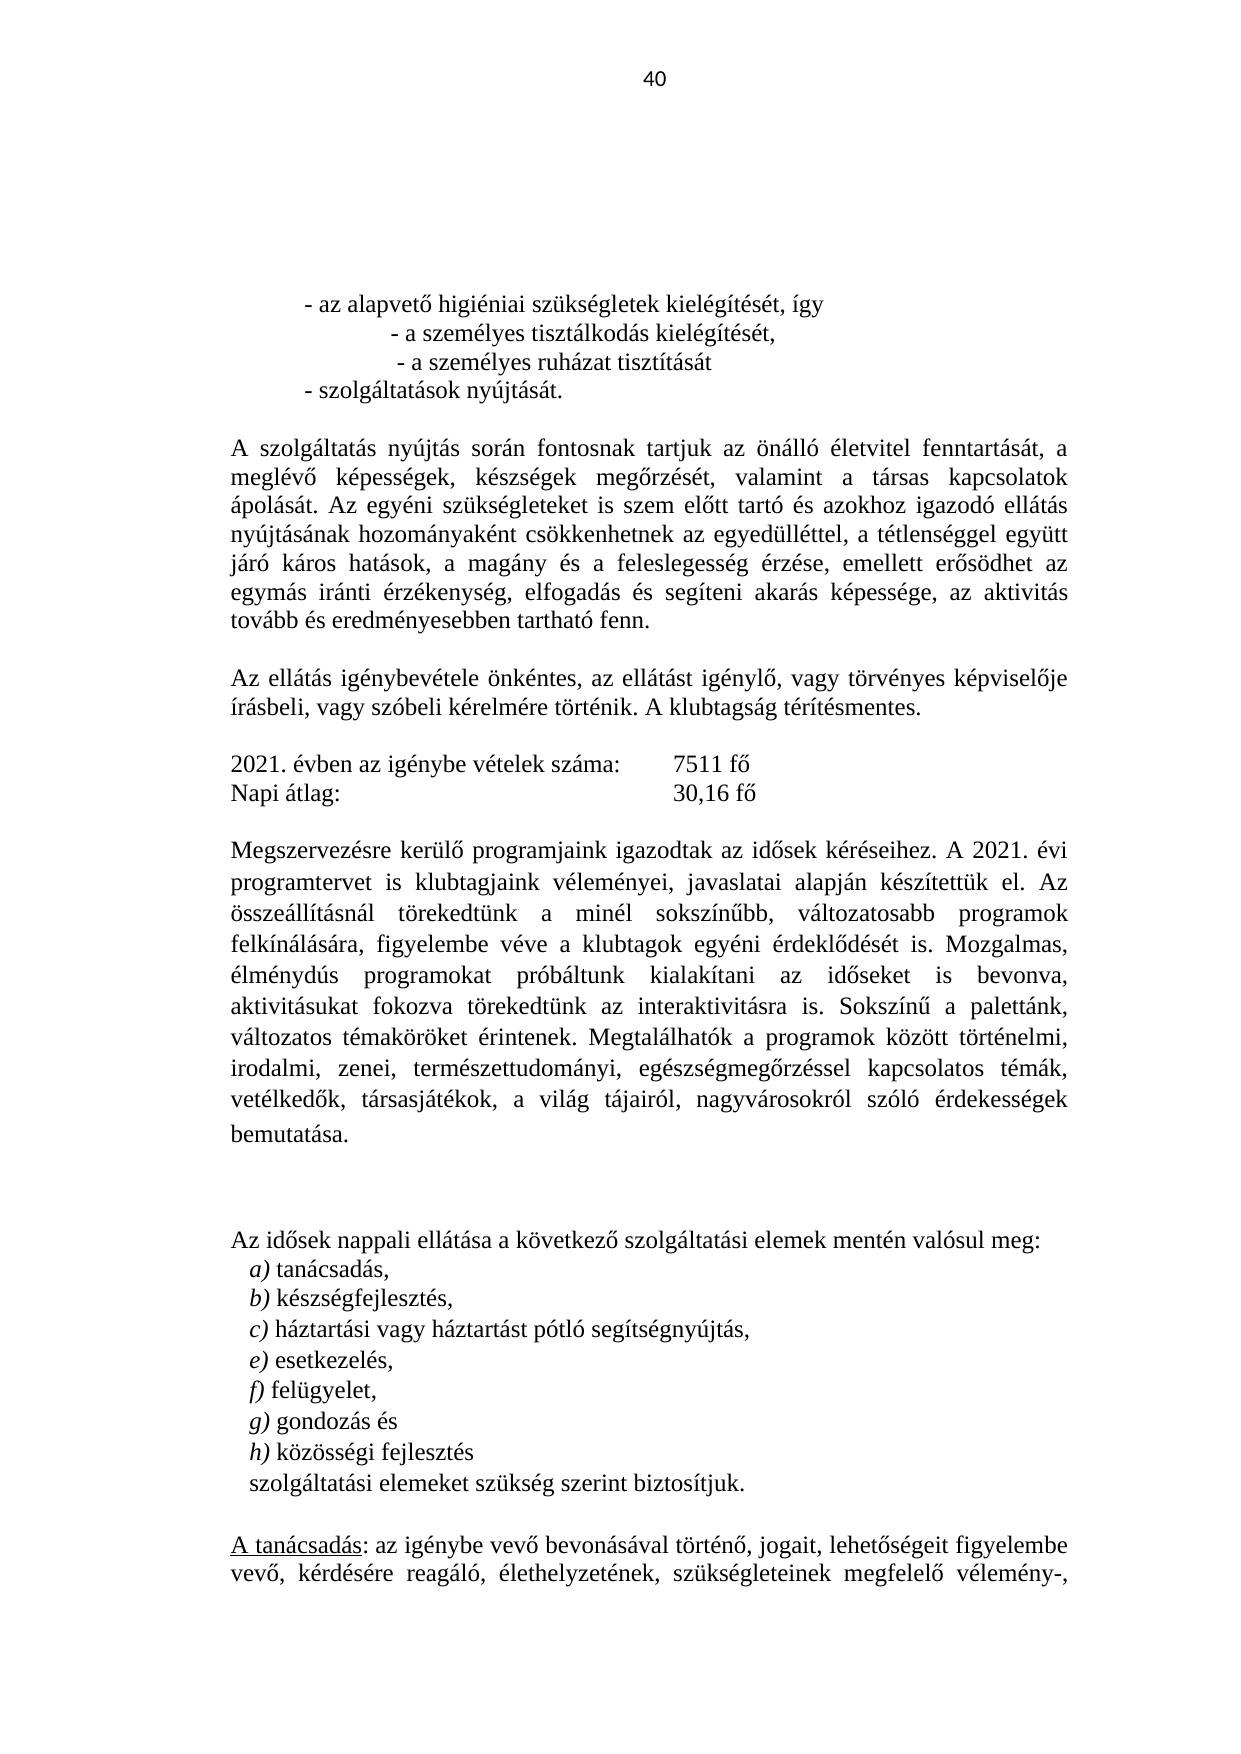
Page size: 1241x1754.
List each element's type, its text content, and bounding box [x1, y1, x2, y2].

text g) gondozás és [230, 1406, 1069, 1435]
text f) felügyelet, [230, 1376, 1069, 1404]
text a) tanácsadás, [230, 1254, 1069, 1283]
text - a személyes ruházat tisztítását [230, 347, 1069, 376]
text - a személyes tisztálkodás kielégítését, [230, 318, 1069, 347]
text 2021. évben az igénybe vételek száma: 7511 fő [230, 749, 1069, 778]
text b) készségfejlesztés, [230, 1283, 1069, 1312]
text Napi átlag: 30,16 fő [230, 778, 1069, 807]
text e) esetkezelés, [230, 1345, 1069, 1373]
text - szolgáltatások nyújtását. [230, 376, 1069, 404]
text h) közösségi fejlesztés [230, 1437, 1069, 1466]
text - az alapvető higiéniai szükségletek kielégítését, így [230, 289, 1069, 318]
text A szolgáltatás nyújtás során fontosnak tartjuk az önálló életvitel fenntartását, a meglévő képességek, készségek megőrzését, valamint a társas kapcsolatok ápolását. Az egyéni szükségleteket is szem előtt tartó és azokhoz igazodó ellátás nyújtásának hozományaként csökkenhetnek az egyedülléttel, a tétlenséggel együtt járó káros hatások, a magány és a feleslegesség érzése, emellett erősödhet az egymás iránti érzékenység, elfogadás és segíteni akarás képessége, az aktivitás tovább és eredményesebben tartható fenn. [230, 433, 1069, 634]
text Az idősek nappali ellátása a következő szolgáltatási elemek mentén valósul meg: [230, 1226, 1069, 1254]
text szolgáltatási elemeket szükség szerint biztosítjuk. [230, 1468, 1069, 1497]
text Az ellátás igénybevétele önkéntes, az ellátást igénylő, vagy törvényes képviselője írásbeli, vagy szóbeli kérelmére történik. A klubtagság térítésmentes. [230, 663, 1069, 721]
text c) háztartási vagy háztartást pótló segítségnyújtás, [230, 1314, 1069, 1343]
text Megszervezésre kerülő programjaink igazodtak az idősek kéréseihez. A 2021. évi programtervet is klubtagjaink véleményei, javaslatai alapján készítettük el. Az összeállításnál törekedtünk a minél sokszínűbb, változatosabb programok felkínálására, figyelembe véve a klubtagok egyéni érdeklődését is. Mozgalmas, élménydús programokat próbáltunk kialakítani az időseket is bevonva, aktivitásukat fokozva törekedtünk az interaktivitásra is. Sokszínű a palettánk, változatos témaköröket érintenek. Megtalálhatók a programok között történelmi, irodalmi, zenei, természettudományi, egészségmegőrzéssel kapcsolatos témák, vetélkedők, társasjátékok, a világ tájairól, nagyvárosokról szóló érdekességek bemutatása. [230, 836, 1069, 1149]
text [230, 1530, 1069, 1587]
